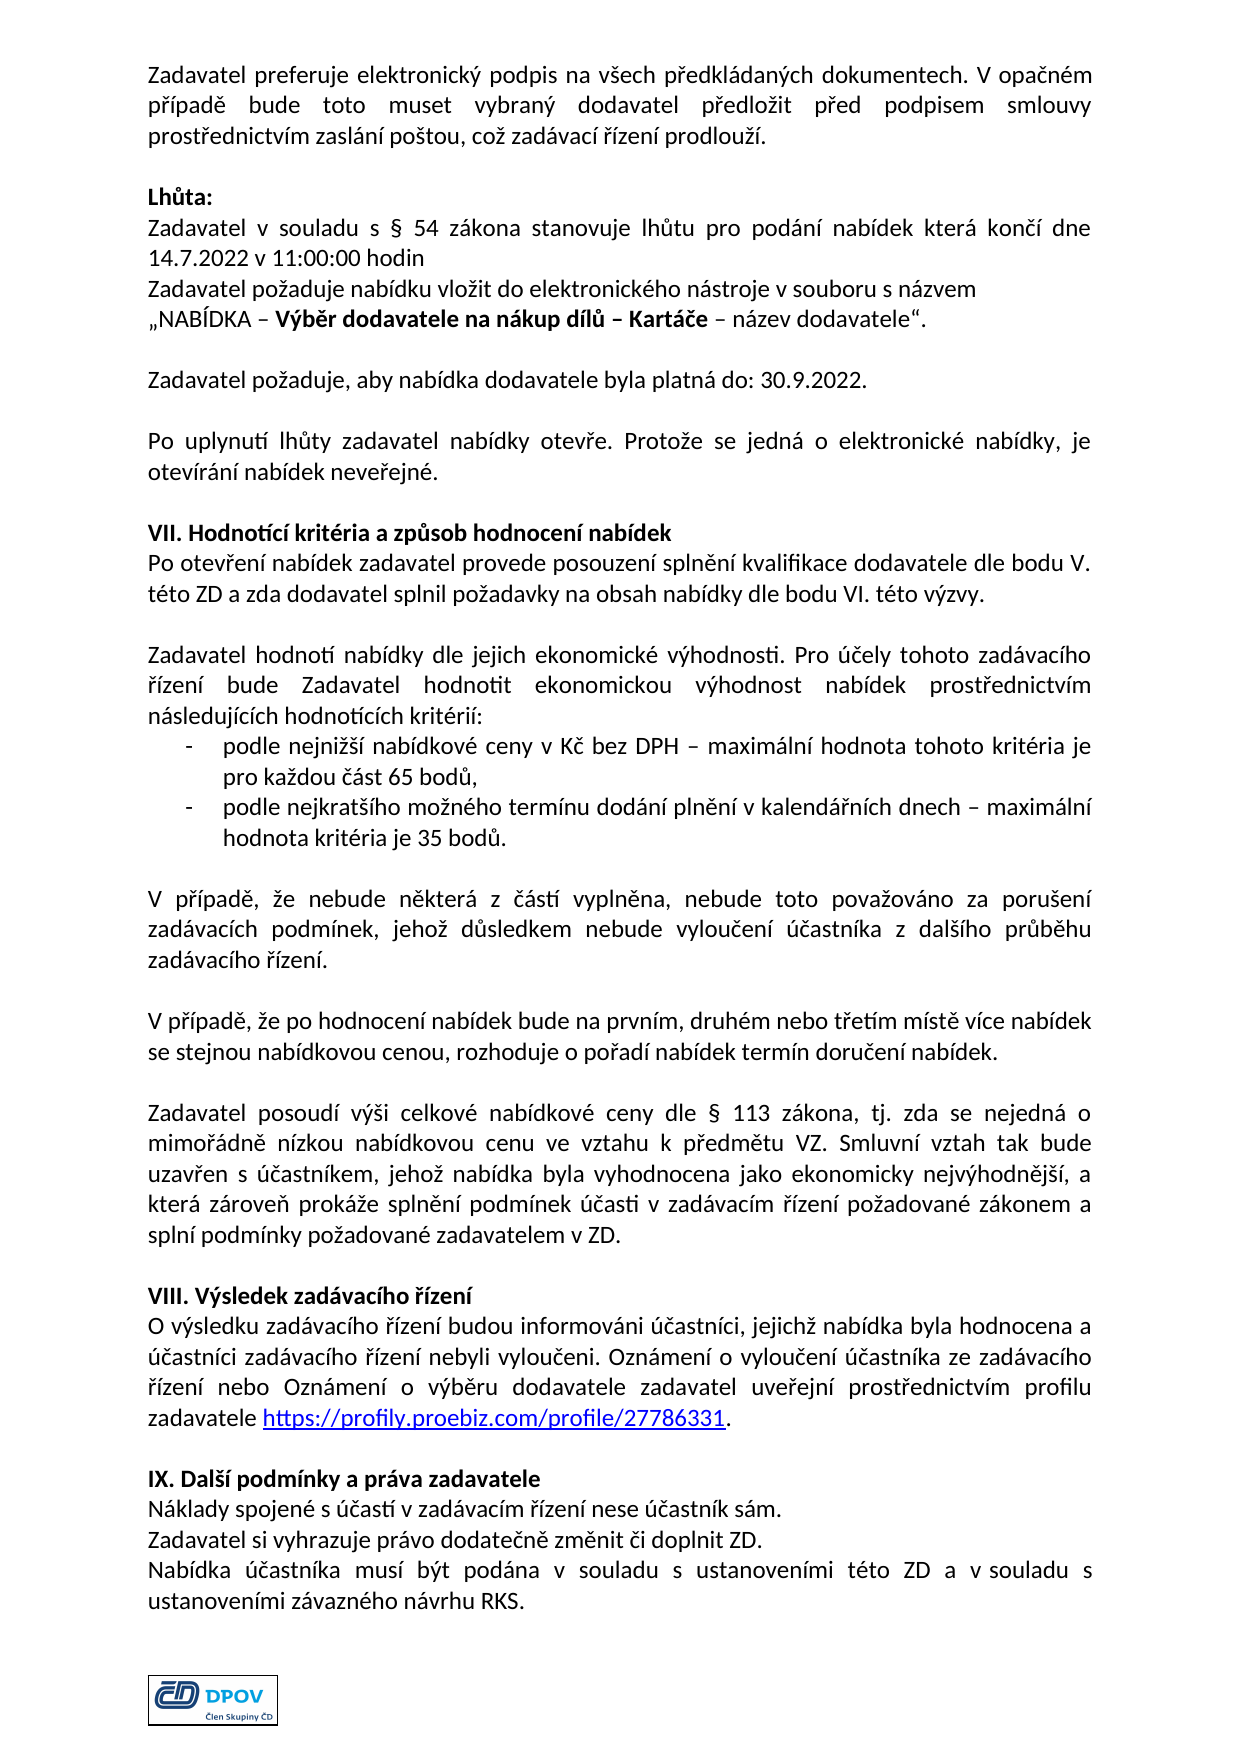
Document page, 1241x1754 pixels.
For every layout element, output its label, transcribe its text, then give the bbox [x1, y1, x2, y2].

text Lhůta: [148, 181, 1093, 212]
list podle nejnižší nabídkové ceny v Kč bez DPH – maximální hodnota tohoto kritéria je pro každou část 65 bodů, [185, 731, 1093, 792]
text Zadavatel hodnotí nabídky dle jejich ekonomické výhodnosti. Pro účely tohoto zadávacího řízení bude Zadavatel hodnotit ekonomickou výhodnost nabídek prostřednictvím následujících hodnotících kritérií: [148, 639, 1093, 731]
text Zadavatel posoudí výši celkové nabídkové ceny dle § 113 zákona, tj. zda se nejedná o mimořádně nízkou nabídkovou cenu ve vztahu k předmětu VZ. Smluvní vztah tak bude uzavřen s účastníkem, jehož nabídka byla vyhodnocena jako ekonomicky nejvýhodnější, a která zároveň prokáže splnění podmínek účasti v zadávacím řízení požadované zákonem a splní podmínky požadované zadavatelem v ZD. [148, 1097, 1093, 1249]
picture [149, 1676, 277, 1724]
text Náklady spojené s účastí v zadávacím řízení nese účastník sám. [148, 1493, 1093, 1524]
text Zadavatel v souladu s § 54 zákona stanovuje lhůtu pro podání nabídek která končí dne 14.7.2022 v 11:00:00 hodin [148, 212, 1093, 273]
text VIII. Výsledek zadávacího řízení [148, 1280, 1093, 1310]
text Zadavatel požaduje nabídku vložit do elektronického nástroje v souboru s názvem [148, 273, 1093, 303]
text O výsledku zadávacího řízení budou informováni účastníci, jejichž nabídka byla hodnocena a účastníci zadávacího řízení nebyli vyloučeni. Oznámení o vyloučení účastníka ze zadávacího řízení nebo Oznámení o výběru dodavatele zadavatel uveřejní prostřednictvím profilu zadavatele https://profily.proebiz.com/profile/27786331. [148, 1310, 1093, 1432]
text V případě, že nebude některá z částí vyplněna, nebude toto považováno za porušení zadávacích podmínek, jehož důsledkem nebude vyloučení účastníka z dalšího průběhu zadávacího řízení. [148, 883, 1093, 975]
text Nabídka účastníka musí být podána v souladu s ustanoveními této ZD a v souladu s ustanoveními závazného návrhu RKS. [148, 1554, 1093, 1616]
text VII. Hodnotící kritéria a způsob hodnocení nabídek [148, 517, 1093, 547]
text V případě, že po hodnocení nabídek bude na prvním, druhém nebo třetím místě více nabídek se stejnou nabídkovou cenou, rozhoduje o pořadí nabídek termín doručení nabídek. [148, 1005, 1093, 1066]
text Po otevření nabídek zadavatel provede posouzení splnění kvalifikace dodavatele dle bodu V. této ZD a zda dodavatel splnil požadavky na obsah nabídky dle bodu VI. této výzvy. [148, 547, 1093, 608]
list podle nejkratšího možného termínu dodání plnění v kalendářních dnech – maximální hodnota kritéria je 35 bodů. [185, 792, 1093, 853]
text Zadavatel preferuje elektronický podpis na všech předkládaných dokumentech. V opačném případě bude toto muset vybraný dodavatel předložit před podpisem smlouvy prostřednictvím zaslání poštou, což zadávací řízení prodlouží. [148, 59, 1093, 151]
text IX. Další podmínky a práva zadavatele [148, 1463, 1093, 1493]
text „NABÍDKA – Výběr dodavatele na nákup dílů – Kartáče – název dodavatele“. [148, 303, 1093, 334]
text Po uplynutí lhůty zadavatel nabídky otevře. Protože se jedná o elektronické nabídky, je otevírání nabídek neveřejné. [148, 425, 1093, 486]
text Zadavatel požaduje, aby nabídka dodavatele byla platná do: 30.9.2022. [148, 364, 1093, 395]
text Zadavatel si vyhrazuje právo dodatečně změnit či doplnit ZD. [148, 1524, 1093, 1554]
